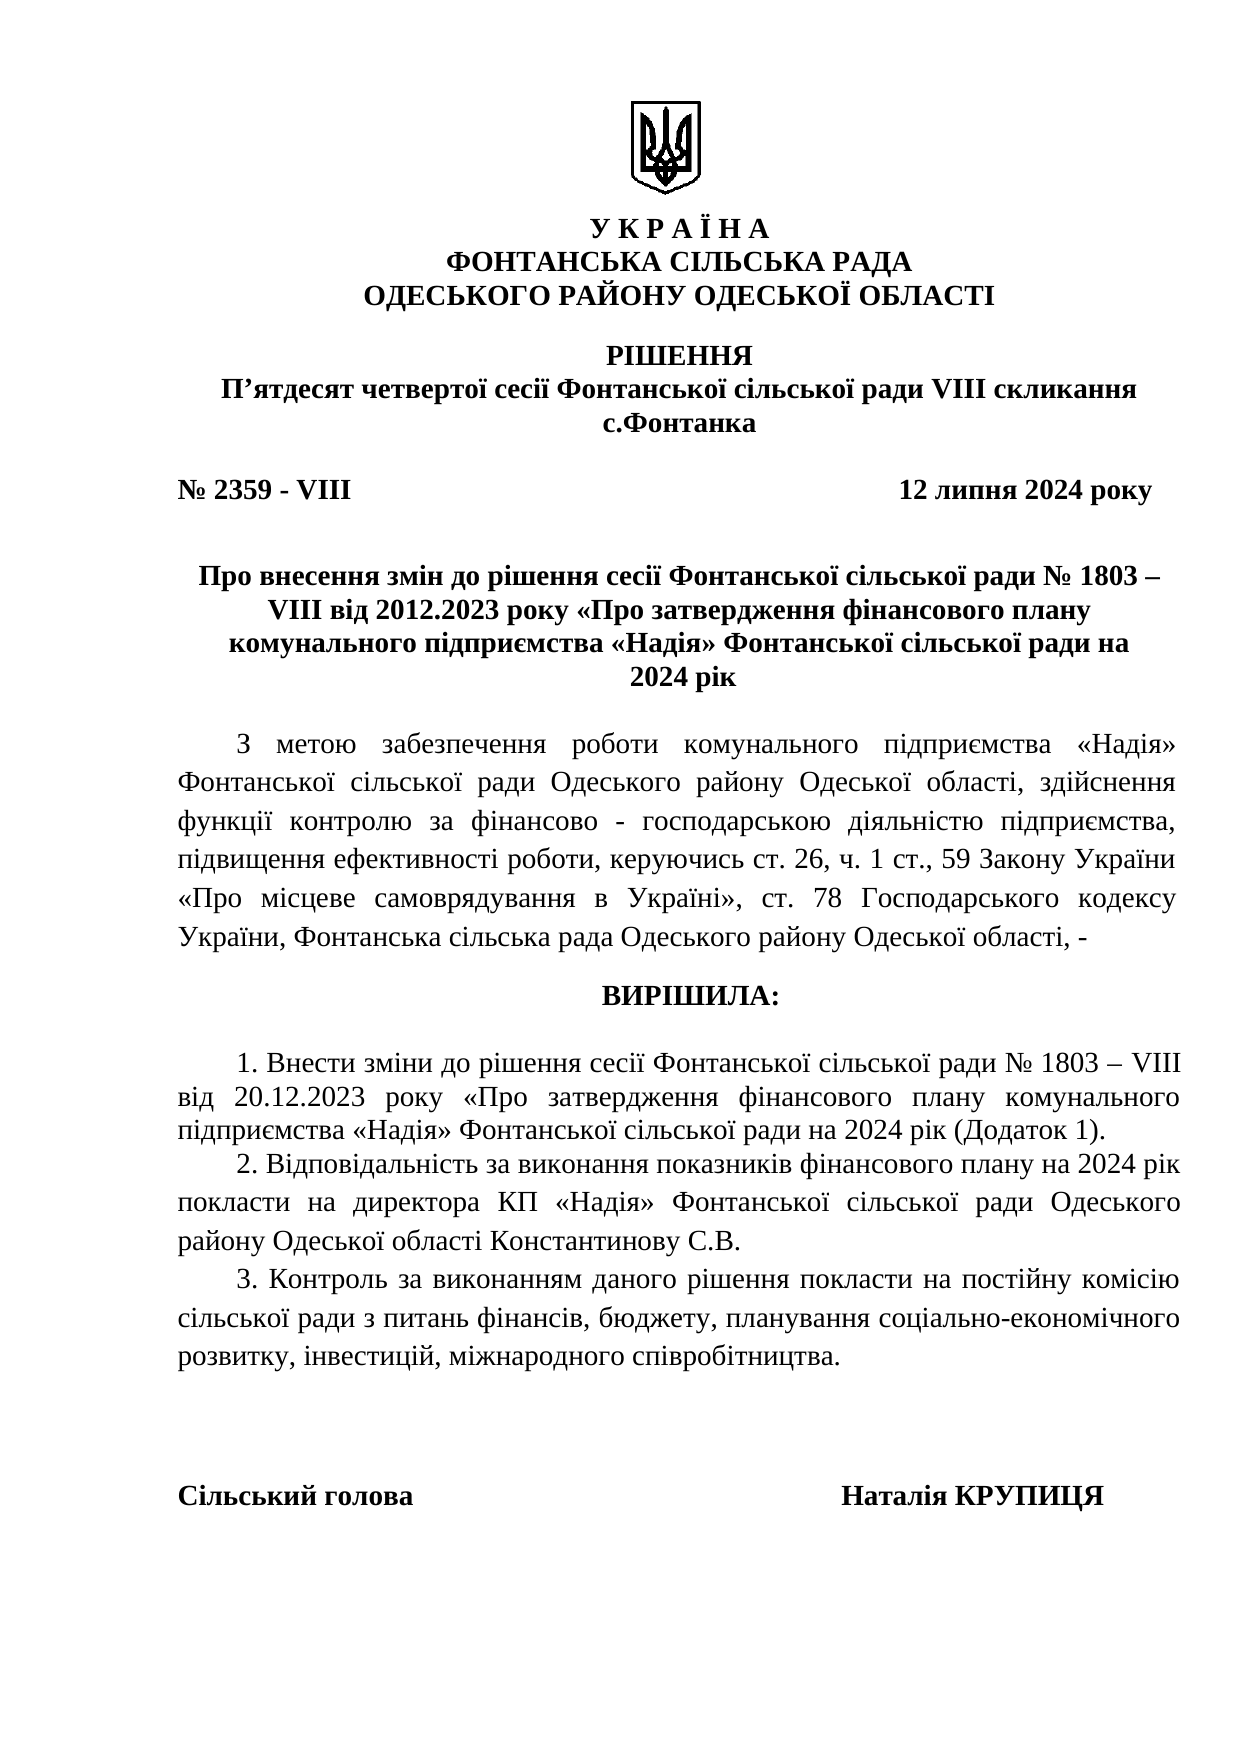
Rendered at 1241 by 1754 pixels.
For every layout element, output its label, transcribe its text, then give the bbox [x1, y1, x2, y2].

list с.Фонтанка [177, 405, 1181, 438]
list У К Р А Ї Н А [177, 211, 1181, 244]
list № 2359 - VIII 12 липня 2024 року [177, 472, 1181, 506]
text 2024 рік [177, 659, 1181, 692]
text Про внесення змін до рішення сесії Фонтанської сільської ради № 1803 – VIII від 2012.2023 року «Про затвердження фінансового плану комунального підприємства «Надія» Фонтанської сільської ради на [177, 558, 1181, 659]
text З метою забезпечення роботи комунального підприємства «Надія» Фонтанської сільської ради Одеського району Одеської області, здійснення функції контролю за фінансово - господарською діяльністю підприємства, підвищення ефективності роботи, керуючись ст. 26, ч. 1 ст., 59 Закону України «Про місцеве самоврядування в Україні», ст. 78 Господарського кодексу України, Фонтанська сільська рада Одеського району Одеської області, - [177, 726, 1177, 952]
list РІШЕННЯ [177, 338, 1181, 371]
text 2. Відповідальність за виконання показників фінансового плану на 2024 рік покласти на директора КП «Надія» Фонтанської сільської ради Одеського району Одеської області Константинову С.В. [177, 1146, 1181, 1256]
list ФОНТАНСЬКА СІЛЬСЬКА РАДА [177, 244, 1181, 278]
text Сільський голова Наталія КРУПИЦЯ [177, 1478, 1181, 1511]
list П’ятдесят четвертої сесії Фонтанської сільської ради VIII скликання [177, 371, 1181, 405]
list ОДЕСЬКОГО РАЙОНУ ОДЕСЬКОЇ ОБЛАСТІ [177, 278, 1181, 311]
text 3. Контроль за виконанням даного рішення покласти на постійну комісію сільської ради з питань фінансів, бюджету, планування соціально-економічного розвитку, інвестицій, міжнародного співробітництва. [177, 1261, 1181, 1372]
text ВИРІШИЛА: [177, 978, 1181, 1012]
text 1. Внести зміни до рішення сесії Фонтанської сільської ради № 1803 – VIII від 20.12.2023 року «Про затвердження фінансового плану комунального підприємства «Надія» Фонтанської сільської ради на 2024 рік (Додаток 1). [177, 1045, 1181, 1146]
picture [628, 98, 707, 198]
